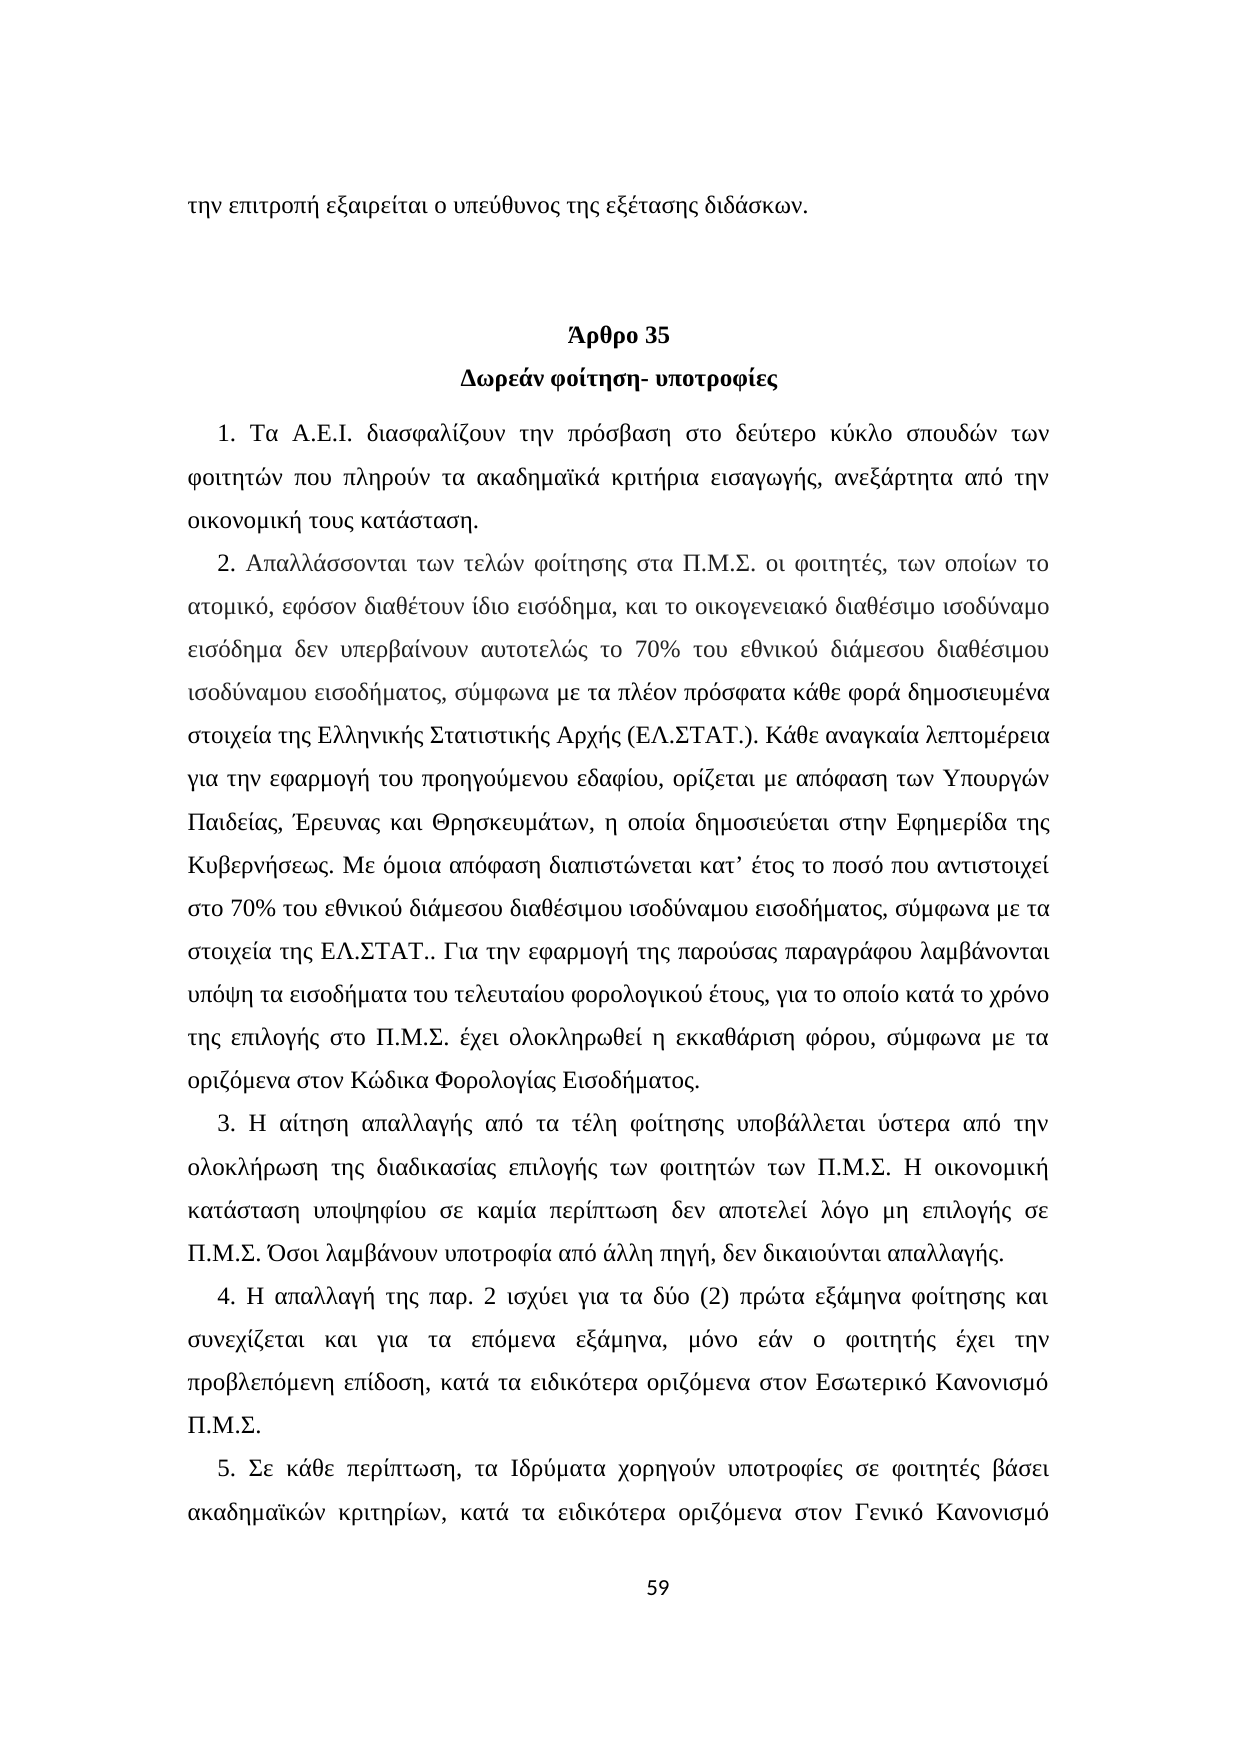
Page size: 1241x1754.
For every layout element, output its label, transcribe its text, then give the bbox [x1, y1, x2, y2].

text 3. Η αίτηση απαλλαγής από τα τέλη φοίτησης υποβάλλεται ύστερα από την ολοκλήρωση της διαδικασίας επιλογής των φοιτητών των Π.Μ.Σ. Η οικονομική κατάσταση υποψηφίου σε καμία περίπτωση δεν αποτελεί λόγο μη επιλογής σε Π.Μ.Σ. Όσοι λαμβάνουν υποτροφία από άλλη πηγή, δεν δικαιούνται απαλλαγής. [187, 1108, 1051, 1267]
text 2. Απαλλάσσονται των τελών φοίτησης στα Π.Μ.Σ. οι φοιτητές, των οποίων το ατομικό, εφόσον διαθέτουν ίδιο εισόδημα, και το οικογενειακό διαθέσιμο ισοδύναμο εισόδημα δεν υπερβαίνουν αυτοτελώς το 70% του εθνικού διάμεσου διαθέσιμου ισοδύναμου εισοδήματος, σύμφωνα με τα πλέον πρόσφατα κάθε φορά δημοσιευμένα στοιχεία της Ελληνικής Στατιστικής Αρχής (ΕΛ.ΣΤΑΤ.). Κάθε αναγκαία λεπτομέρεια για την εφαρμογή του προηγούμενου εδαφίου, ορίζεται με απόφαση των Υπουργών Παιδείας, Έρευνας και Θρησκευμάτων, η οποία δημοσιεύεται στην Εφημερίδα της Κυβερνήσεως. Με όμοια απόφαση διαπιστώνεται κατ’ έτος το ποσό που αντιστοιχεί στο 70% του εθνικού διάμεσου διαθέσιμου ισοδύναμου εισοδήματος, σύμφωνα με τα στοιχεία της ΕΛ.ΣΤΑΤ.. Για την εφαρμογή της παρούσας παραγράφου λαμβάνονται υπόψη τα εισοδήματα του τελευταίου φορολογικού έτους, για το οποίο κατά το χρόνο της επιλογής στο Π.Μ.Σ. έχει ολοκληρωθεί η εκκαθάριση φόρου, σύμφωνα με τα οριζόμενα στον Κώδικα Φορολογίας Εισοδήματος. [187, 548, 1051, 1094]
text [187, 1453, 1051, 1525]
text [187, 190, 1050, 219]
text Άρθρο 35 [187, 320, 1050, 348]
text Δωρεάν φοίτηση- υποτροφίες [187, 363, 1050, 392]
text 1. Τα Α.Ε.Ι. διασφαλίζουν την πρόσβαση στο δεύτερο κύκλο σπουδών των φοιτητών που πληρούν τα ακαδημαϊκά κριτήρια εισαγωγής, ανεξάρτητα από την οικονομική τους κατάσταση. [187, 418, 1051, 533]
text 4. Η απαλλαγή της παρ. 2 ισχύει για τα δύο (2) πρώτα εξάμηνα φοίτησης και συνεχίζεται και για τα επόμενα εξάμηνα, μόνο εάν ο φοιτητής έχει την προβλεπόμενη επίδοση, κατά τα ειδικότερα οριζόμενα στον Εσωτερικό Κανονισμό Π.Μ.Σ. [187, 1281, 1051, 1439]
